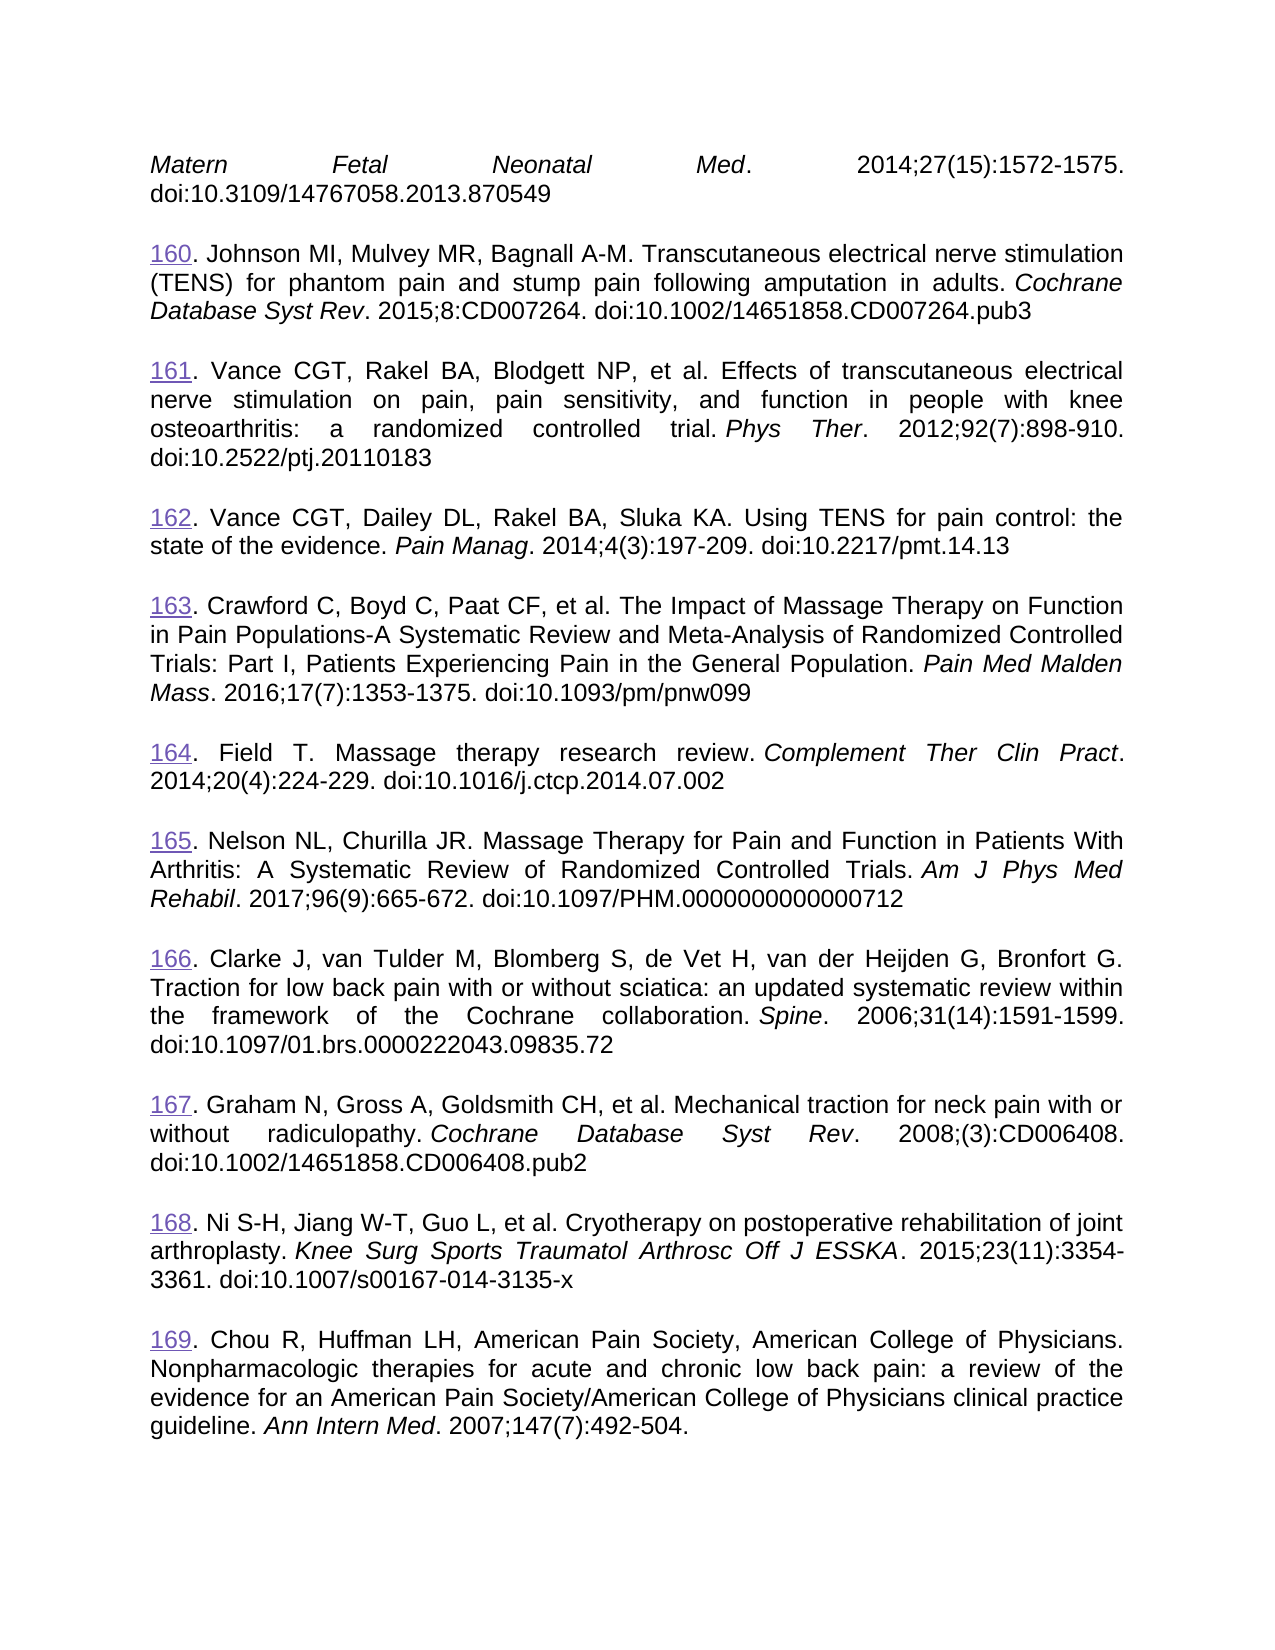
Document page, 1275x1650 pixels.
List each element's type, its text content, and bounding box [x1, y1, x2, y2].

text 160. Johnson MI, Mulvey MR, Bagnall A-M. Transcutaneous electrical nerve stimulation (TENS) for phantom pain and stump pain following amputation in adults. Cochrane Database Syst Rev. 2015;8:CD007264. doi:10.1002/14651858.CD007264.pub3 [150, 239, 1125, 325]
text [150, 150, 1125, 207]
text 168. Ni S-H, Jiang W-T, Guo L, et al. Cryotherapy on postoperative rehabilitation of joint arthroplasty. Knee Surg Sports Traumatol Arthrosc Off J ESSKA. 2015;23(11):3354-3361. doi:10.1007/s00167-014-3135-x [150, 1207, 1125, 1294]
text 164. Field T. Massage therapy research review. Complement Ther Clin Pract. 2014;20(4):224-229. doi:10.1016/j.ctcp.2014.07.002 [150, 737, 1125, 795]
text 163. Crawford C, Boyd C, Paat CF, et al. The Impact of Massage Therapy on Function in Pain Populations-A Systematic Review and Meta-Analysis of Randomized Controlled Trials: Part I, Patients Experiencing Pain in the General Population. Pain Med Malden Mass. 2016;17(7):1353-1375. doi:10.1093/pm/pnw099 [150, 591, 1125, 706]
text 161. Vance CGT, Rakel BA, Blodgett NP, et al. Effects of transcutaneous electrical nerve stimulation on pain, pain sensitivity, and function in people with knee osteoarthritis: a randomized controlled trial. Phys Ther. 2012;92(7):898-910. doi:10.2522/ptj.20110183 [150, 356, 1125, 471]
text 167. Graham N, Gross A, Goldsmith CH, et al. Mechanical traction for neck pain with or without radiculopathy. Cochrane Database Syst Rev. 2008;(3):CD006408. doi:10.1002/14651858.CD006408.pub2 [150, 1090, 1125, 1176]
text 165. Nelson NL, Churilla JR. Massage Therapy for Pain and Function in Patients With Arthritis: A Systematic Review of Randomized Controlled Trials. Am J Phys Med Rehabil. 2017;96(9):665-672. doi:10.1097/PHM.0000000000000712 [150, 826, 1125, 912]
text 162. Vance CGT, Dailey DL, Rakel BA, Sluka KA. Using TENS for pain control: the state of the evidence. Pain Manag. 2014;4(3):197-209. doi:10.2217/pmt.14.13 [150, 502, 1125, 560]
text 169. Chou R, Huffman LH, American Pain Society, American College of Physicians. Nonpharmacologic therapies for acute and chronic low back pain: a review of the evidence for an American Pain Society/American College of Physicians clinical practice guideline. Ann Intern Med. 2007;147(7):492-504. [150, 1325, 1125, 1440]
text 166. Clarke J, van Tulder M, Blomberg S, de Vet H, van der Heijden G, Bronfort G. Traction for low back pain with or without sciatica: an updated systematic review within the framework of the Cochrane collaboration. Spine. 2006;31(14):1591-1599. doi:10.1097/01.brs.0000222043.09835.72 [150, 944, 1125, 1059]
